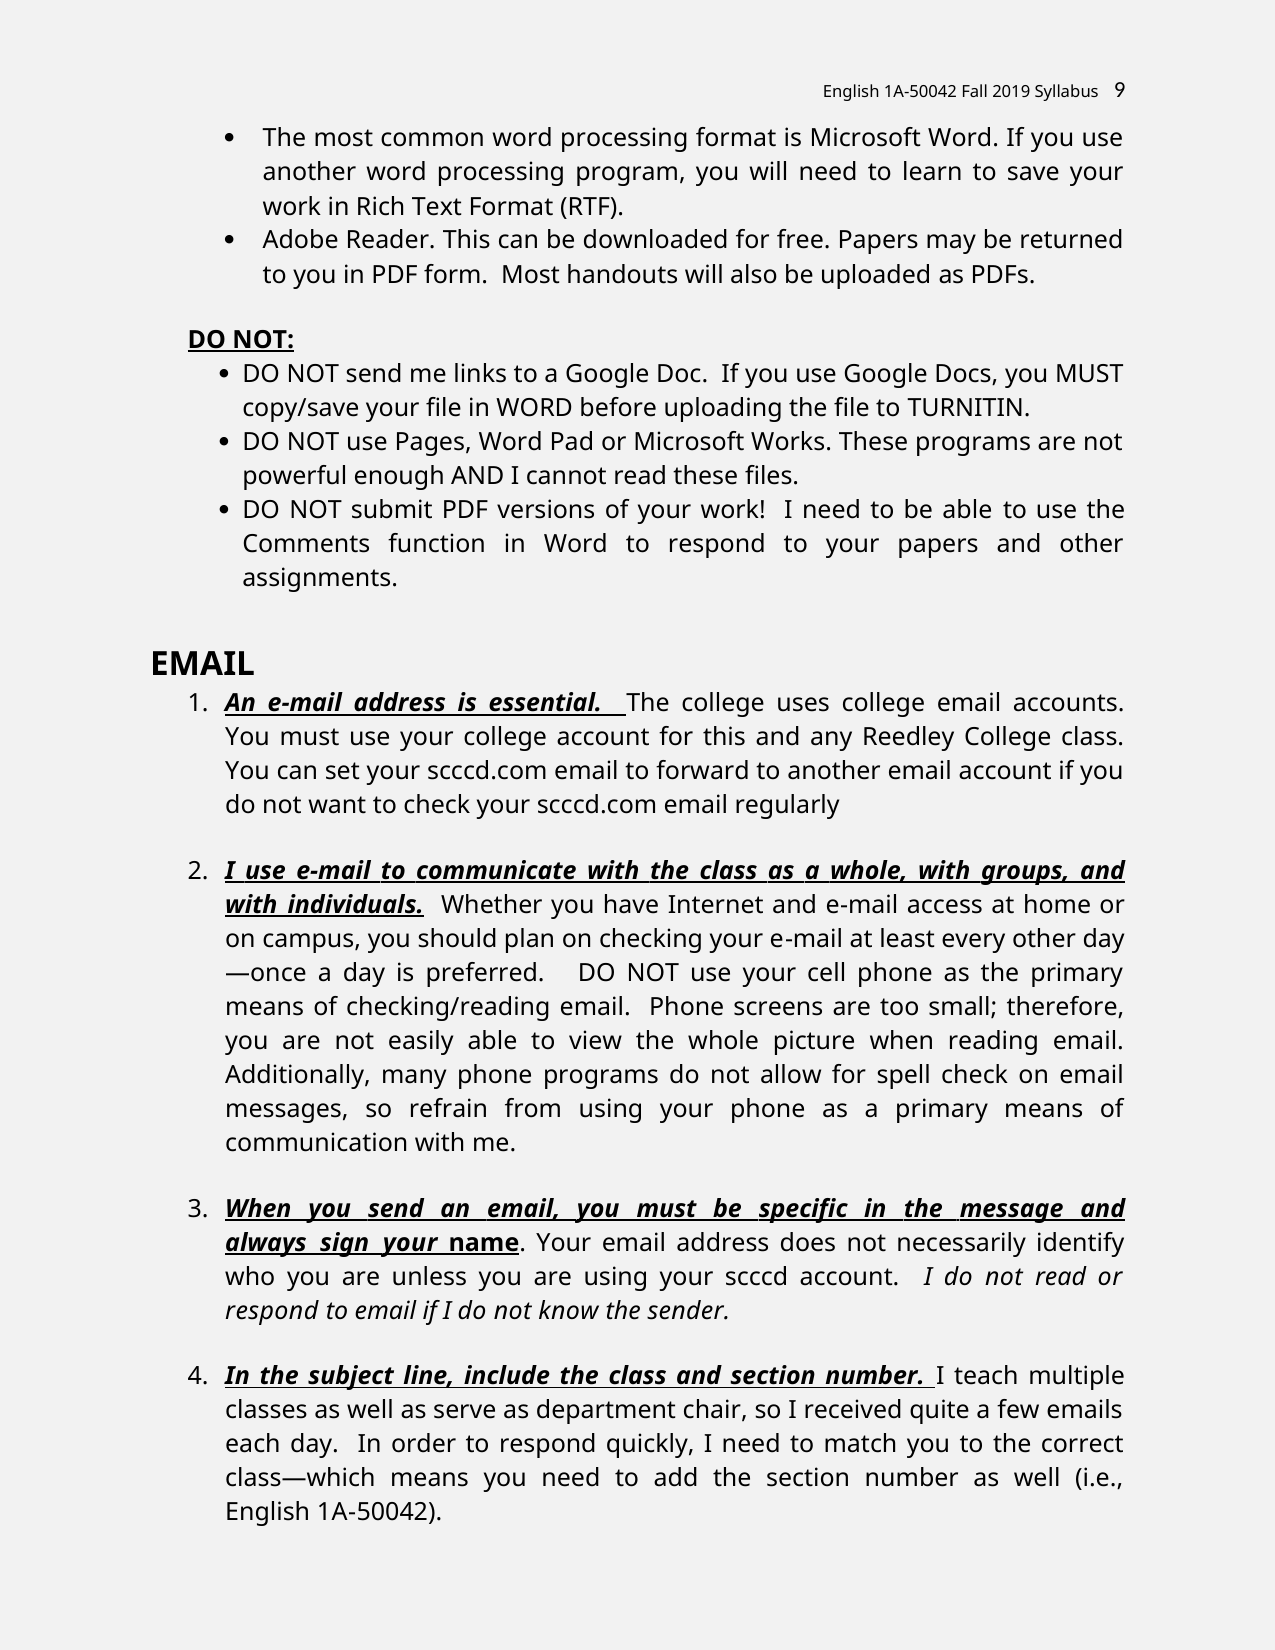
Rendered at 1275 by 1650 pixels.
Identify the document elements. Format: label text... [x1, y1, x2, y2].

list An e-mail address is essential. The college uses college email accounts. You must use your college account for this and any Reedley College class. You can set your scccd.com email to forward to another email account if you do not want to check your scccd.com email regularly [187, 685, 1125, 821]
list DO NOT submit PDF versions of your work! I need to be able to use the Comments function in Word to respond to your papers and other assignments. [219, 492, 1125, 594]
list In the subject line, include the class and section number. I teach multiple classes as well as serve as department chair, so I received quite a few emails each day. In order to respond quickly, I need to match you to the correct class—which means you need to add the section number as well (i.e., English 1A-50042). [187, 1358, 1125, 1528]
list DO NOT send me links to a Google Doc. If you use Google Docs, you MUST copy/save your file in WORD before uploading the file to TURNITIN. [219, 356, 1125, 424]
list DO NOT use Pages, Word Pad or Microsoft Works. These programs are not powerful enough AND I cannot read these files. [219, 424, 1124, 492]
list The most common word processing format is Microsoft Word. If you use another word processing program, you will need to learn to save your work in Rich Text Format (RTF). [225, 120, 1125, 222]
list Adobe Reader. This can be downloaded for free. Papers may be returned to you in PDF form. Most handouts will also be uploaded as PDFs. [225, 222, 1125, 290]
list I use e-mail to communicate with the class as a whole, with groups, and with individuals. Whether you have Internet and e-mail access at home or on campus, you should plan on checking your e-mail at least every other day—once a day is preferred. DO NOT use your cell phone as the primary means of checking/reading email. Phone screens are too small; therefore, you are not easily able to view the whole picture when reading email. Additionally, many phone programs do not allow for spell check on email messages, so refrain from using your phone as a primary means of communication with me. [187, 852, 1125, 1159]
text EMAIL [150, 639, 1125, 685]
text DO NOT: [187, 322, 1125, 356]
list When you send an email, you must be specific in the message and always sign your name. Your email address does not necessarily identify who you are unless you are using your scccd account. I do not read or respond to email if I do not know the sender. [187, 1190, 1125, 1326]
